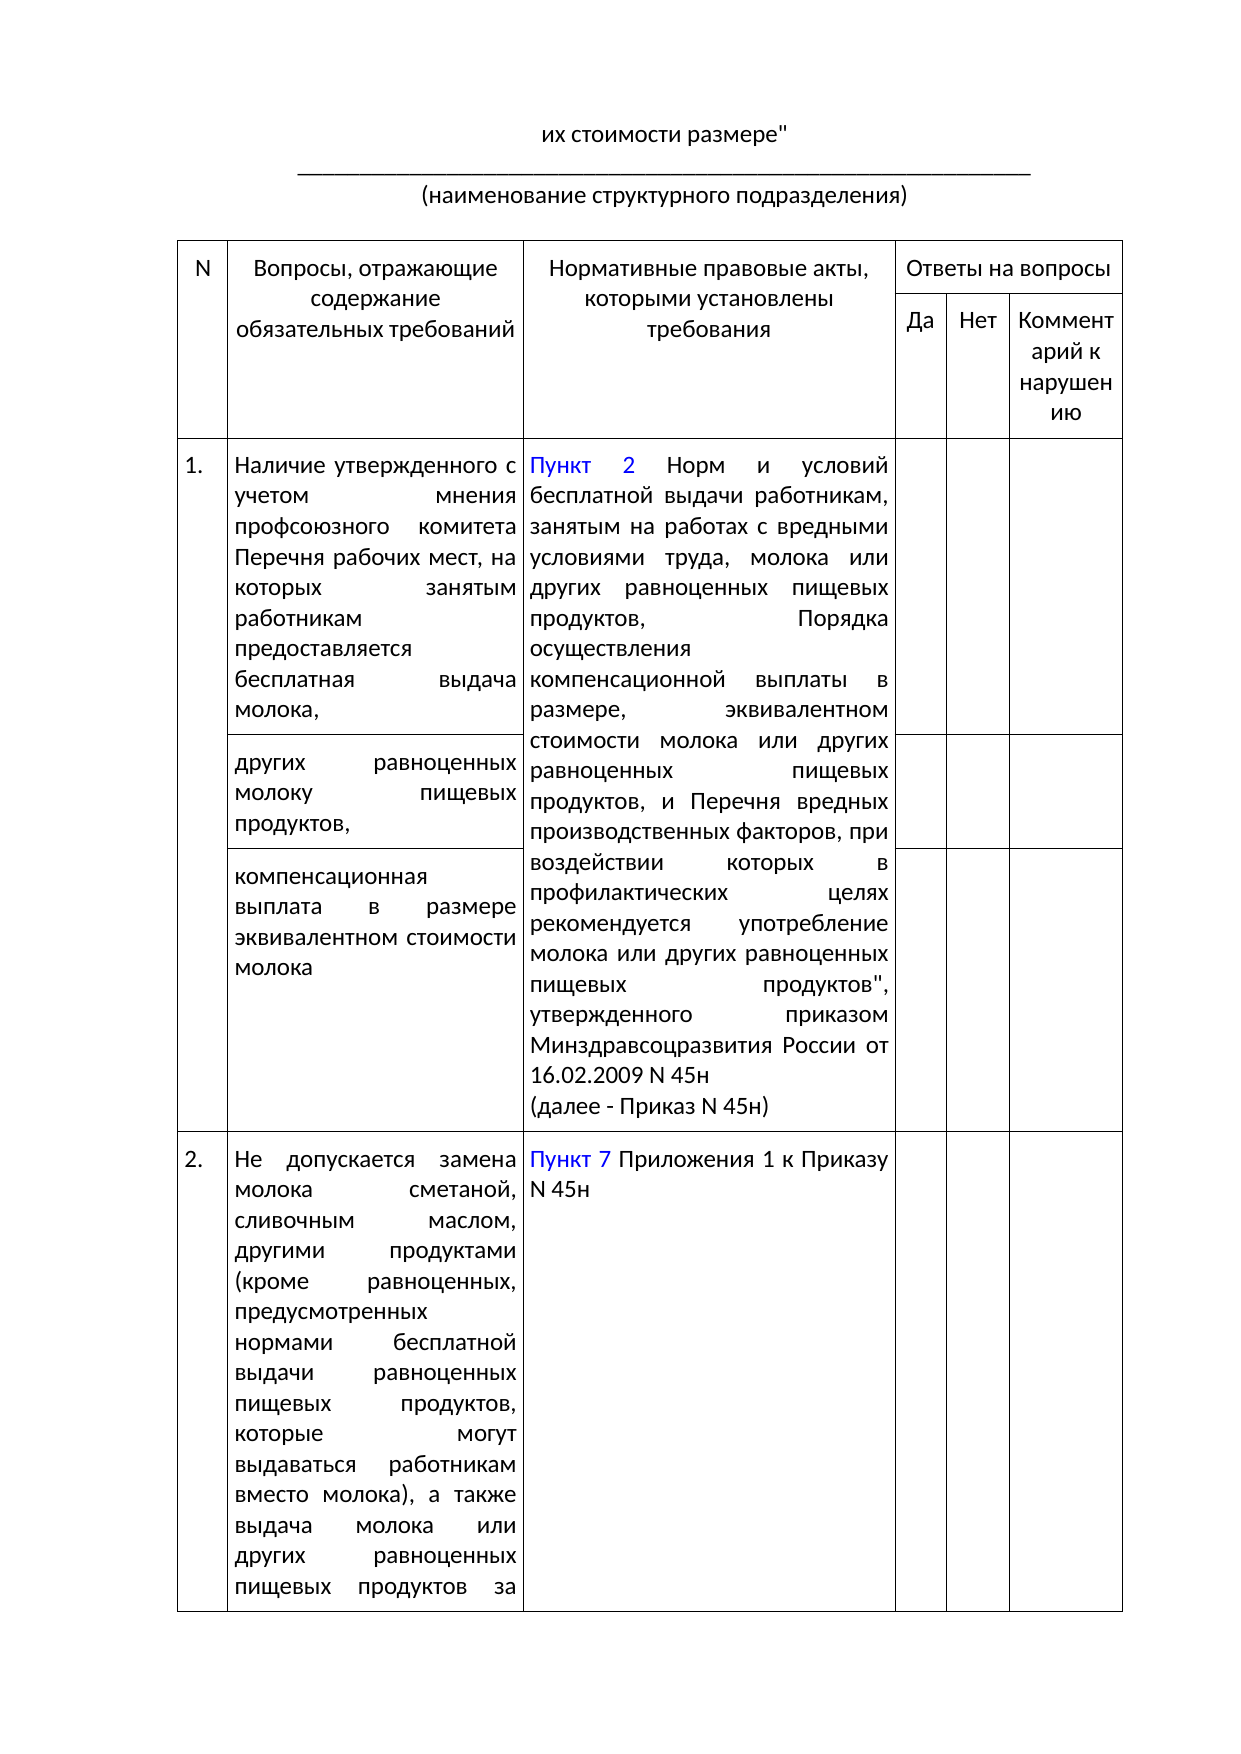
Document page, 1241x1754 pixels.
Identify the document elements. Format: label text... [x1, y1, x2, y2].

table_cell [947, 1132, 1009, 1611]
table_cell [1010, 439, 1122, 734]
table_header Ответы на вопросы [896, 241, 1122, 293]
table_cell Пункт 2 Норм и условий бесплатной выдачи работникам, занятым на работах с вредными условиями труда, молока или других равноценных пищевых продуктов, Порядка осуществления компенсационной выплаты в размере, эквивалентном стоимости молока или других равноценных пищевых продуктов, и Перечня вредных производственных факторов, при воздействии которых в профилактических целях рекомендуется употребление молока или других равноценных пищевых продуктов", утвержденного приказом Минздравсоцразвития России от 16.02.2009 N 45н (далее - Приказ N 45н) [524, 439, 895, 1131]
table_cell 1. [178, 439, 227, 1131]
table_header N [178, 241, 227, 437]
table_cell [947, 849, 1009, 1131]
table_cell [1010, 1132, 1122, 1611]
table_cell [1010, 735, 1122, 848]
text (наименование структурного подразделения) [177, 179, 1152, 210]
text их стоимости размере" [177, 118, 1152, 149]
table_header Нормативные правовые акты, которыми установлены требования [524, 241, 895, 437]
table_cell компенсационная выплата в размере эквивалентном стоимости молока [228, 849, 523, 1131]
table_header Вопросы, отражающие содержание обязательных требований [228, 241, 523, 437]
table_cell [524, 1132, 895, 1611]
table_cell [228, 1132, 523, 1611]
table_cell [896, 849, 946, 1131]
table_cell [896, 1132, 946, 1611]
table_cell Комментарий к нарушению [1010, 294, 1122, 437]
table_cell [947, 735, 1009, 848]
table_cell [1010, 849, 1122, 1131]
table_cell Да [896, 294, 946, 437]
table_cell [896, 735, 946, 848]
table_cell 2. [178, 1132, 227, 1611]
table_cell Нет [947, 294, 1009, 437]
table_cell других равноценных молоку пищевых продуктов, [228, 735, 523, 848]
table_cell [896, 439, 946, 734]
table_cell [947, 439, 1009, 734]
table_cell Наличие утвержденного с учетом мнения профсоюзного комитета Перечня рабочих мест, на которых занятым работникам предоставляется бесплатная выдача молока, [228, 439, 523, 734]
text ___________________________________________________________ [177, 149, 1152, 179]
